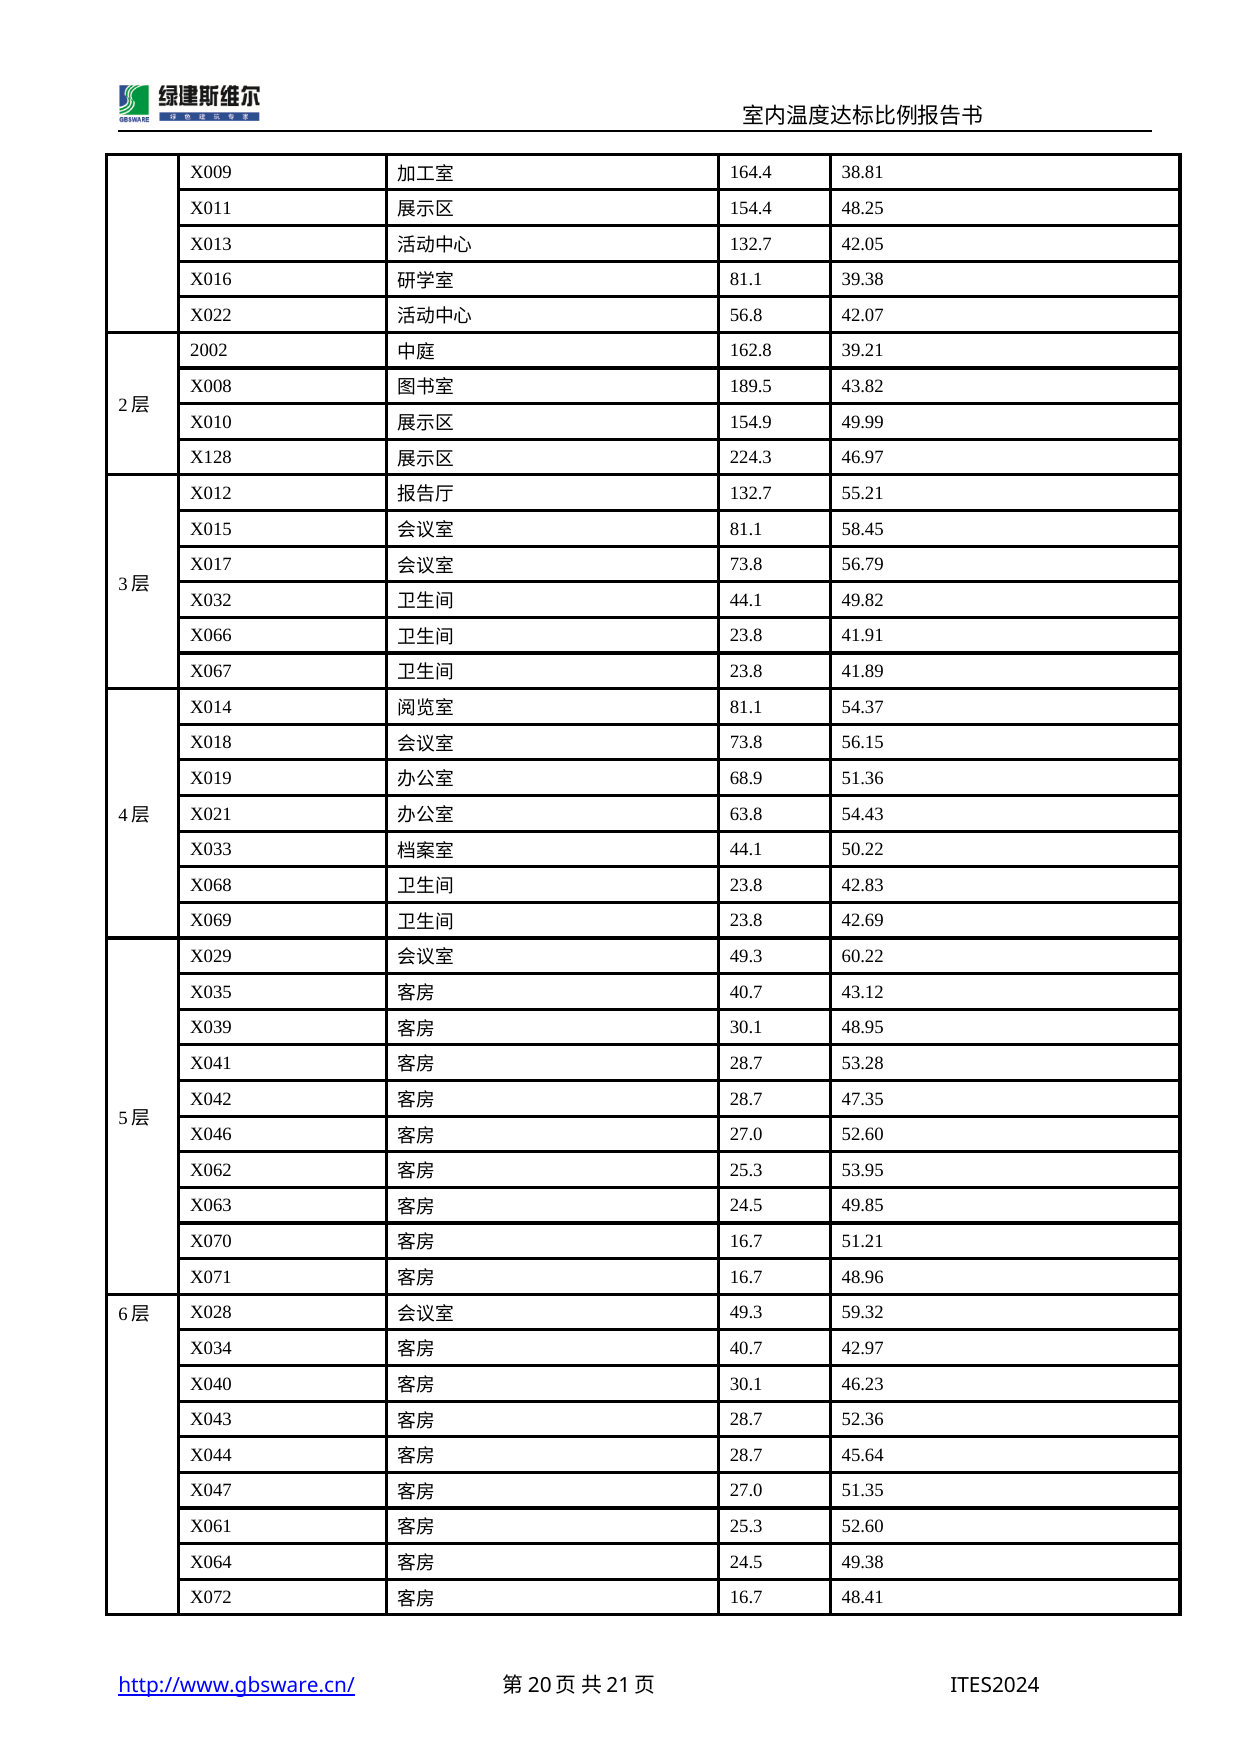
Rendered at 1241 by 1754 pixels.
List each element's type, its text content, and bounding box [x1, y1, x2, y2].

table_cell 展示区 [388, 405, 717, 438]
table_cell 46.97 [832, 441, 1178, 473]
table_cell 中庭 [388, 334, 717, 366]
table_cell X022 [180, 298, 385, 331]
table_cell 卫生间 [388, 583, 717, 616]
table_cell 53.95 [832, 1153, 1178, 1186]
table_cell X128 [180, 441, 385, 473]
table_cell X016 [180, 263, 385, 295]
table_cell 63.8 [720, 797, 829, 829]
table_cell 132.7 [720, 476, 829, 509]
table_cell 客房 [388, 1331, 717, 1364]
table_cell 23.8 [720, 904, 829, 936]
table_cell 49.85 [832, 1189, 1178, 1221]
table_cell 46.23 [832, 1367, 1178, 1399]
table_cell X039 [180, 1011, 385, 1043]
table_cell 50.22 [832, 833, 1178, 865]
table_cell 24.5 [720, 1189, 829, 1221]
table_cell 办公室 [388, 797, 717, 829]
table_cell X012 [180, 476, 385, 509]
table_cell 51.36 [832, 761, 1178, 794]
table_cell 39.21 [832, 334, 1178, 366]
table_cell X015 [180, 512, 385, 544]
table_cell 224.3 [720, 441, 829, 473]
table_cell 52.60 [832, 1510, 1178, 1542]
table_cell 16.7 [720, 1260, 829, 1293]
table_cell X062 [180, 1153, 385, 1186]
table_cell 2层 [108, 334, 177, 473]
table_cell 54.43 [832, 797, 1178, 829]
table_cell X008 [180, 370, 385, 402]
table_cell X069 [180, 904, 385, 936]
table_cell 会议室 [388, 726, 717, 758]
table_cell 27.0 [720, 1474, 829, 1506]
table_cell 会议室 [388, 512, 717, 544]
table_cell 189.5 [720, 370, 829, 402]
table_cell 16.7 [720, 1225, 829, 1257]
table_cell 客房 [388, 1581, 717, 1613]
table_cell 客房 [388, 1225, 717, 1257]
table_cell 49.82 [832, 583, 1178, 616]
table_cell 23.8 [720, 619, 829, 651]
table_cell 客房 [388, 1367, 717, 1399]
table_cell X028 [180, 1296, 385, 1328]
table_cell 53.28 [832, 1046, 1178, 1079]
table_cell X043 [180, 1403, 385, 1435]
table_cell 卫生间 [388, 619, 717, 651]
table_cell X014 [180, 690, 385, 723]
table_cell 客房 [388, 1403, 717, 1435]
table_cell X013 [180, 227, 385, 259]
table_cell 154.9 [720, 405, 829, 438]
table_cell 52.36 [832, 1403, 1178, 1435]
table_cell X071 [180, 1260, 385, 1293]
table_cell 卫生间 [388, 904, 717, 936]
table_cell 47.35 [832, 1082, 1178, 1114]
table_cell 会议室 [388, 548, 717, 580]
table_cell X010 [180, 405, 385, 438]
table_cell 51.35 [832, 1474, 1178, 1506]
table_cell 16.7 [720, 1581, 829, 1613]
table_cell 23.8 [720, 655, 829, 687]
table_cell X033 [180, 833, 385, 865]
table_cell 49.99 [832, 405, 1178, 438]
table_cell 59.32 [832, 1296, 1178, 1328]
table_cell 164.4 [720, 156, 829, 188]
table_cell X018 [180, 726, 385, 758]
table_cell 68.9 [720, 761, 829, 794]
table_cell 客房 [388, 975, 717, 1008]
table_cell X064 [180, 1545, 385, 1578]
table_cell 132.7 [720, 227, 829, 259]
table_cell 48.25 [832, 191, 1178, 224]
table_cell 48.95 [832, 1011, 1178, 1043]
table_cell 42.07 [832, 298, 1178, 331]
table_cell 4层 [108, 690, 177, 936]
table_cell 42.05 [832, 227, 1178, 259]
table_cell 加工室 [388, 156, 717, 188]
table_cell 49.3 [720, 940, 829, 972]
table_cell 56.15 [832, 726, 1178, 758]
table_cell 报告厅 [388, 476, 717, 509]
table_cell 研学室 [388, 263, 717, 295]
table_cell 54.37 [832, 690, 1178, 723]
table_cell X029 [180, 940, 385, 972]
table_cell 3层 [108, 476, 177, 687]
table_cell 43.12 [832, 975, 1178, 1008]
table_cell X009 [180, 156, 385, 188]
table_cell X044 [180, 1438, 385, 1471]
table_cell 客房 [388, 1474, 717, 1506]
table_cell 28.7 [720, 1438, 829, 1471]
table_cell X032 [180, 583, 385, 616]
table_cell 25.3 [720, 1153, 829, 1186]
table_cell 卫生间 [388, 655, 717, 687]
table_cell 客房 [388, 1545, 717, 1578]
table_cell X035 [180, 975, 385, 1008]
table_cell 154.4 [720, 191, 829, 224]
table_cell 81.1 [720, 263, 829, 295]
table_cell 展示区 [388, 191, 717, 224]
table_cell 41.89 [832, 655, 1178, 687]
table_cell 卫生间 [388, 868, 717, 901]
table_cell 48.96 [832, 1260, 1178, 1293]
table_cell 会议室 [388, 940, 717, 972]
table_cell 客房 [388, 1153, 717, 1186]
table_cell X063 [180, 1189, 385, 1221]
table_cell 49.3 [720, 1296, 829, 1328]
table_cell 展示区 [388, 441, 717, 473]
table_cell 44.1 [720, 833, 829, 865]
table_cell 会议室 [388, 1296, 717, 1328]
table_cell 81.1 [720, 512, 829, 544]
table_cell X011 [180, 191, 385, 224]
table_cell 42.69 [832, 904, 1178, 936]
table_cell 49.38 [832, 1545, 1178, 1578]
table_cell 客房 [388, 1510, 717, 1542]
table_cell 办公室 [388, 761, 717, 794]
table_cell 41.91 [832, 619, 1178, 651]
table_cell 6层 [108, 1296, 177, 1613]
table_cell X042 [180, 1082, 385, 1114]
table_cell 活动中心 [388, 298, 717, 331]
table_cell 客房 [388, 1118, 717, 1150]
table_cell X041 [180, 1046, 385, 1079]
table_cell 55.21 [832, 476, 1178, 509]
table_cell X067 [180, 655, 385, 687]
table_cell X061 [180, 1510, 385, 1542]
table_cell X068 [180, 868, 385, 901]
table_cell 活动中心 [388, 227, 717, 259]
table_cell 58.45 [832, 512, 1178, 544]
table_cell X040 [180, 1367, 385, 1399]
table_cell X070 [180, 1225, 385, 1257]
table_cell X046 [180, 1118, 385, 1150]
table_cell 73.8 [720, 548, 829, 580]
table_cell 56.8 [720, 298, 829, 331]
table_cell 40.7 [720, 1331, 829, 1364]
table_cell 客房 [388, 1046, 717, 1079]
table_cell 30.1 [720, 1367, 829, 1399]
table_cell 56.79 [832, 548, 1178, 580]
table_cell 客房 [388, 1011, 717, 1043]
table_cell X034 [180, 1331, 385, 1364]
picture [118, 82, 261, 124]
table_cell 42.97 [832, 1331, 1178, 1364]
table_cell 51.21 [832, 1225, 1178, 1257]
table_cell 162.8 [720, 334, 829, 366]
table_cell 42.83 [832, 868, 1178, 901]
table_cell 40.7 [720, 975, 829, 1008]
table_cell 23.8 [720, 868, 829, 901]
table_cell X019 [180, 761, 385, 794]
table_cell X047 [180, 1474, 385, 1506]
table_cell 2002 [180, 334, 385, 366]
table_cell 客房 [388, 1438, 717, 1471]
table_cell 30.1 [720, 1011, 829, 1043]
table_cell 25.3 [720, 1510, 829, 1542]
table_cell 24.5 [720, 1545, 829, 1578]
table_cell 28.7 [720, 1046, 829, 1079]
table_cell X017 [180, 548, 385, 580]
table_cell X072 [180, 1581, 385, 1613]
table_cell 38.81 [832, 156, 1178, 188]
table_cell 73.8 [720, 726, 829, 758]
table_cell 27.0 [720, 1118, 829, 1150]
table_cell 28.7 [720, 1403, 829, 1435]
table_cell 客房 [388, 1260, 717, 1293]
table_cell 48.41 [832, 1581, 1178, 1613]
table_cell 39.38 [832, 263, 1178, 295]
table_cell 45.64 [832, 1438, 1178, 1471]
table_cell 28.7 [720, 1082, 829, 1114]
table_cell X066 [180, 619, 385, 651]
table_cell 5层 [108, 940, 177, 1293]
table_cell 客房 [388, 1189, 717, 1221]
table_cell 44.1 [720, 583, 829, 616]
table_cell 图书室 [388, 370, 717, 402]
table_cell 81.1 [720, 690, 829, 723]
table_cell 档案室 [388, 833, 717, 865]
table_cell 43.82 [832, 370, 1178, 402]
table_cell 阅览室 [388, 690, 717, 723]
table_cell 客房 [388, 1082, 717, 1114]
table_cell X021 [180, 797, 385, 829]
table_cell 60.22 [832, 940, 1178, 972]
table_cell 52.60 [832, 1118, 1178, 1150]
